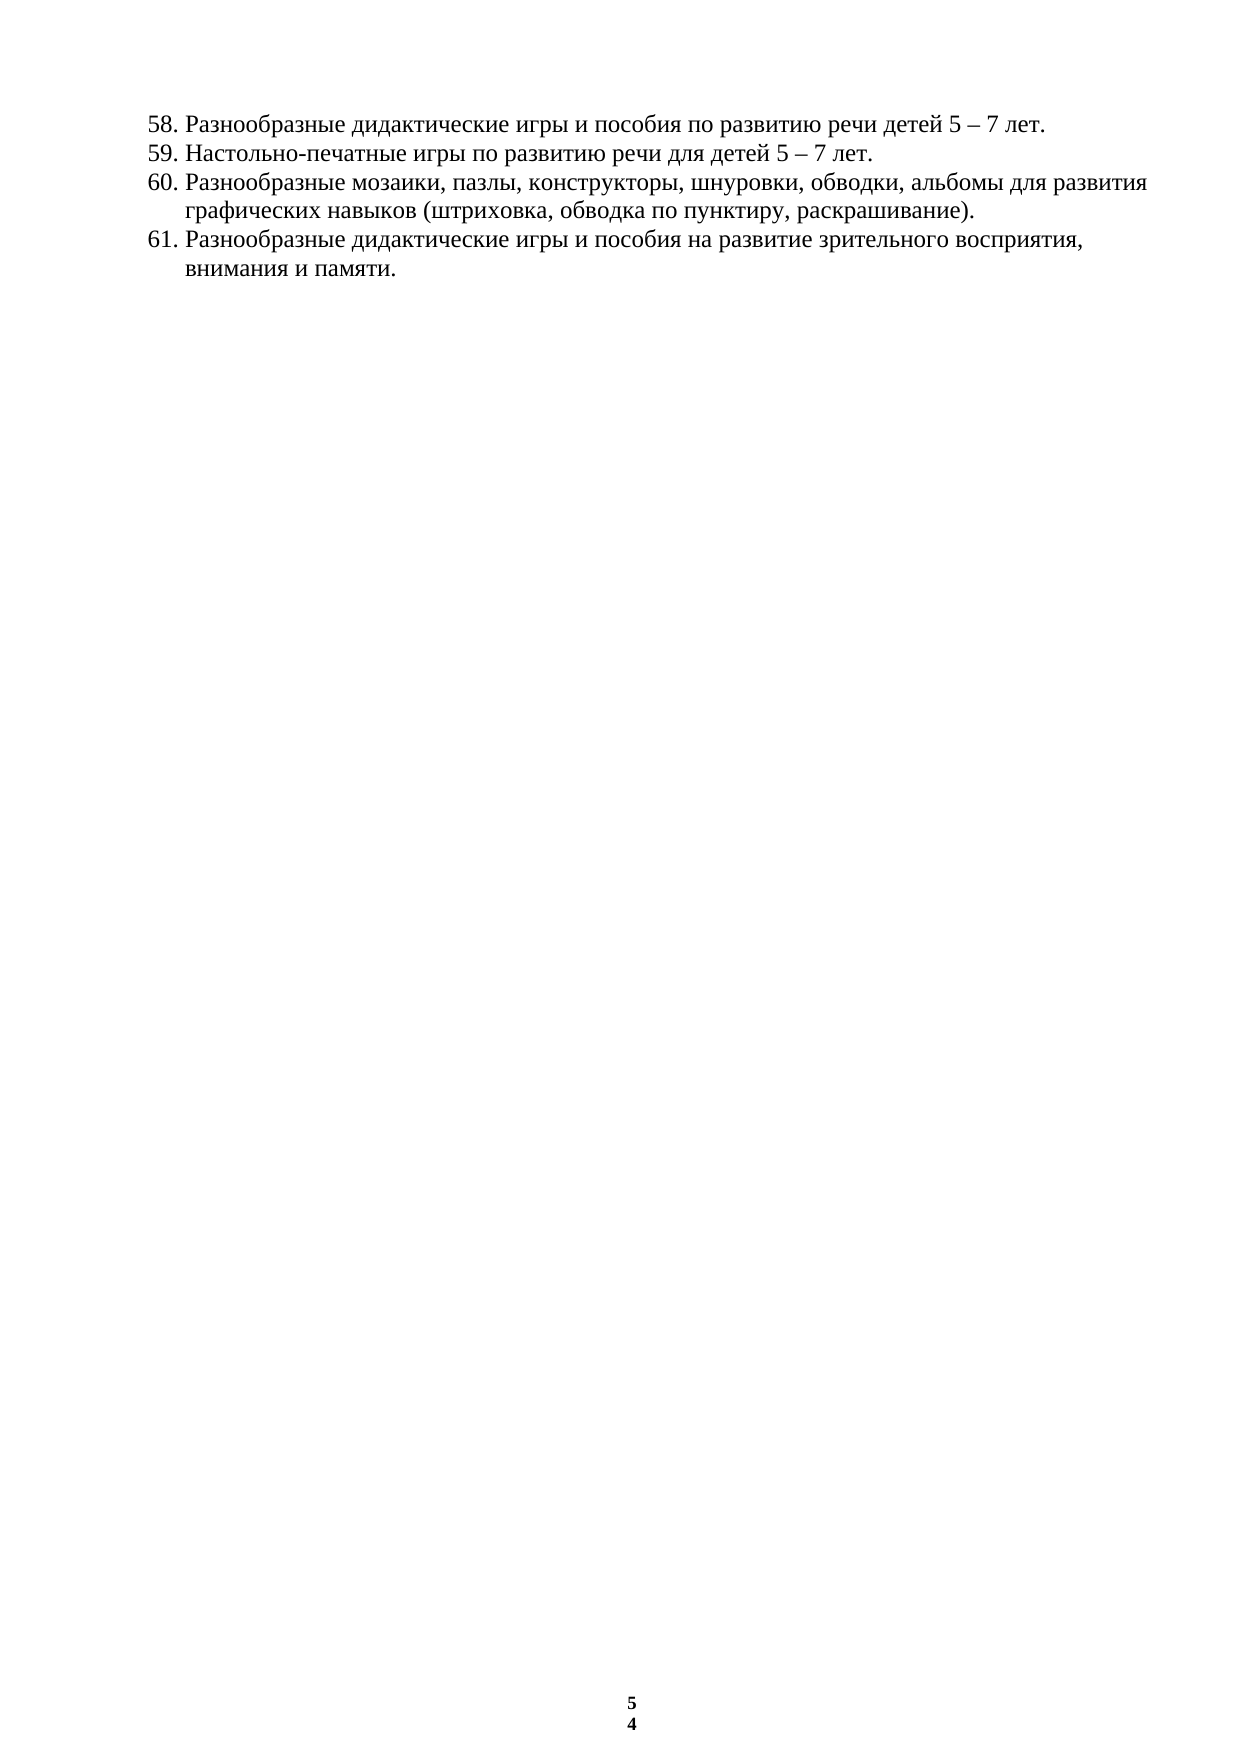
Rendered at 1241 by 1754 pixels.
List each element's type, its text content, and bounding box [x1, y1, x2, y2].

list Разнообразные дидактические игры и пособия по развитию речи детей 5 – 7 лет. [147, 109, 1188, 138]
list Разнообразные дидактические игры и пособия на развитие зрительного восприятия, внимания и памяти. [147, 224, 1188, 282]
list Разнообразные мозаики, пазлы, конструкторы, шнуровки, обводки, альбомы для развития графических навыков (штриховка, обводка по пунктиру, раскрашивание). [147, 167, 1188, 224]
list Настольно-печатные игры по развитию речи для детей 5 – 7 лет. [147, 138, 1188, 167]
